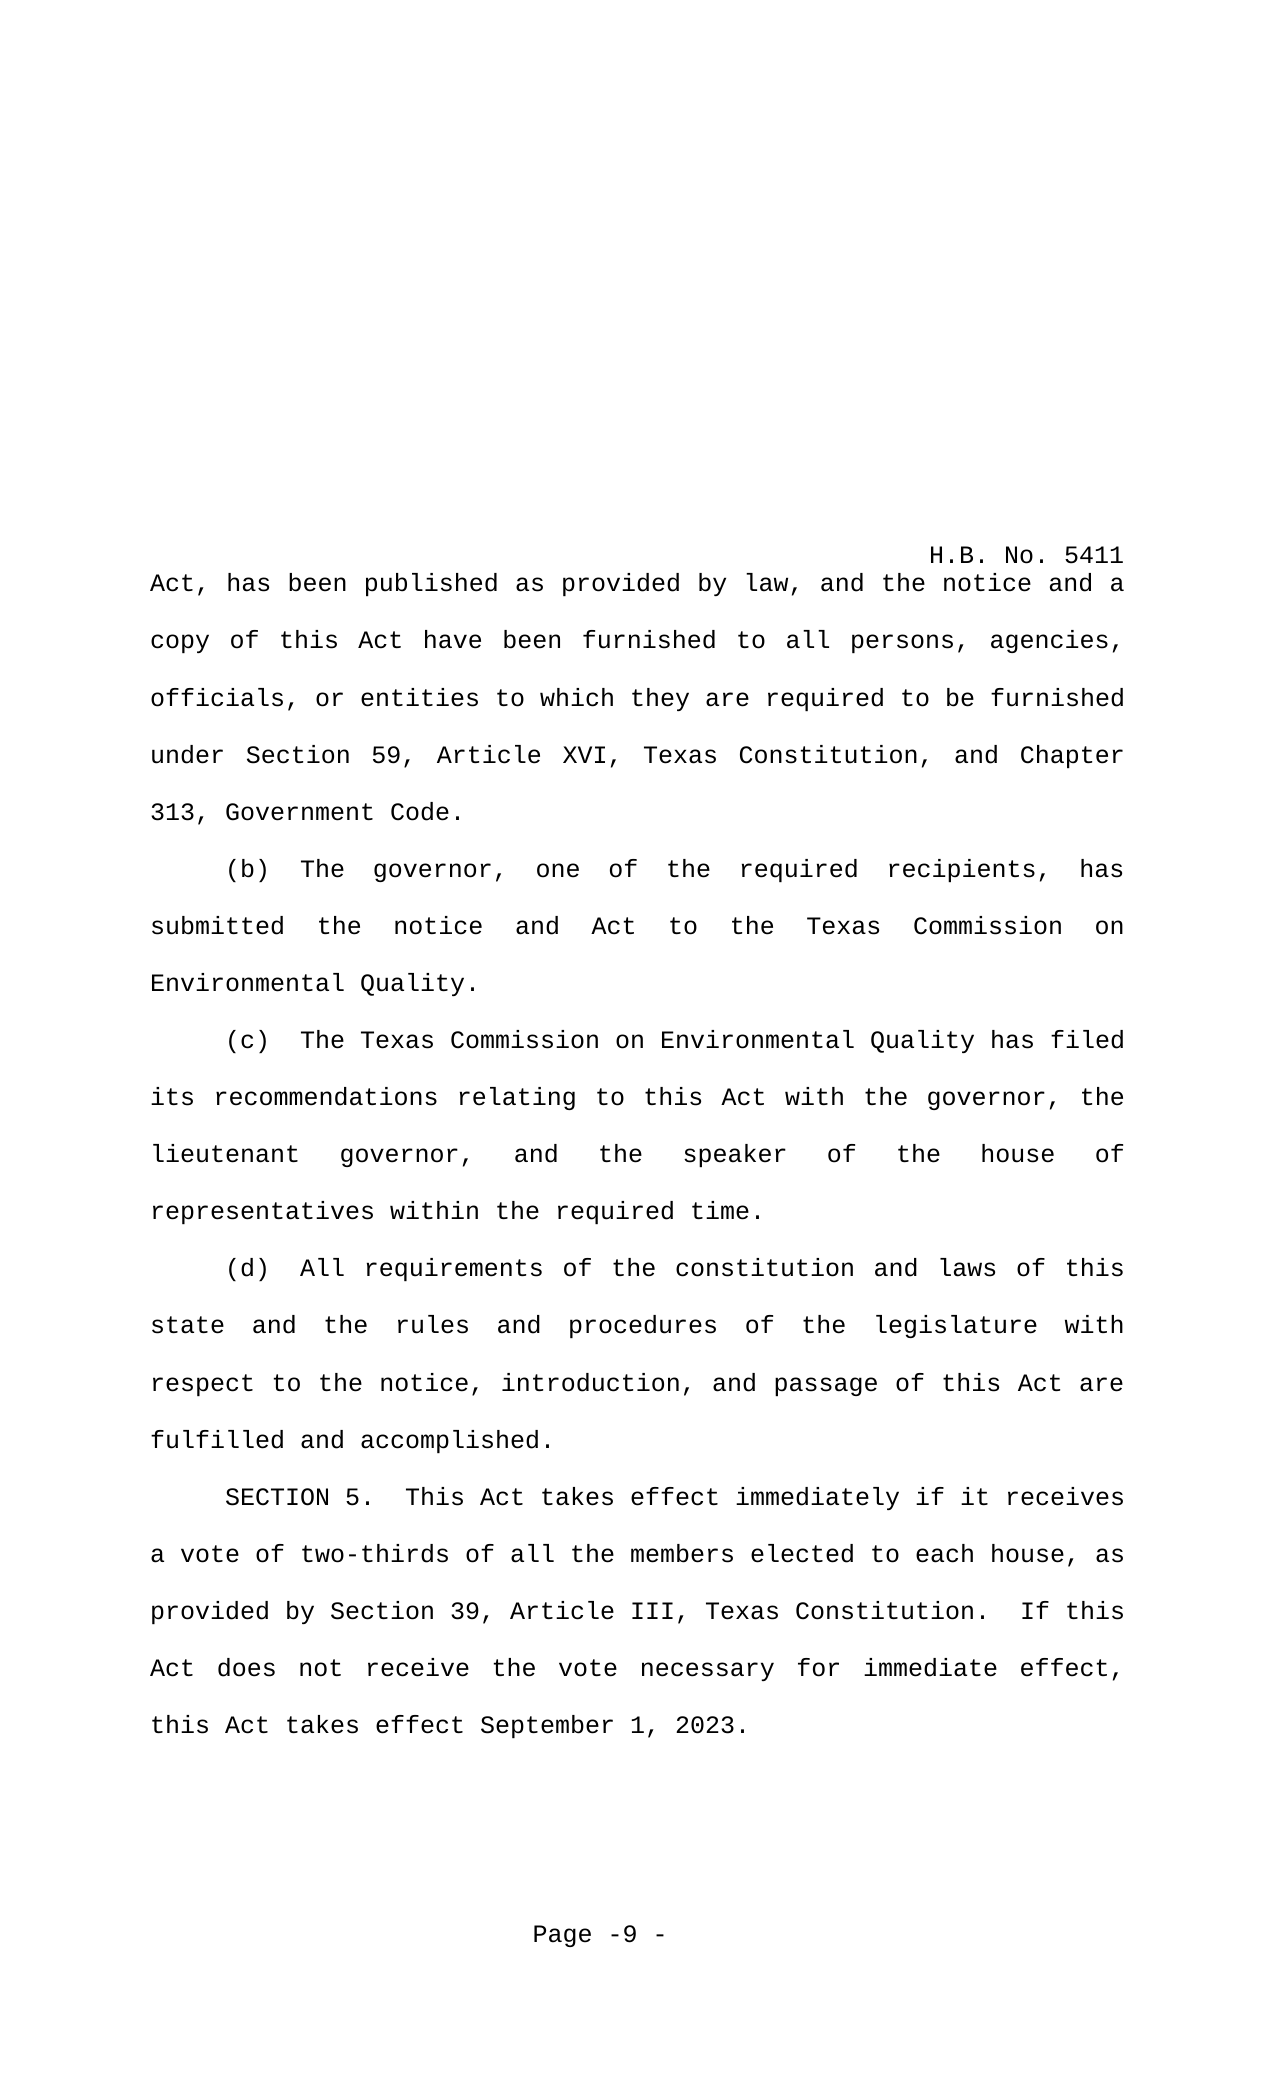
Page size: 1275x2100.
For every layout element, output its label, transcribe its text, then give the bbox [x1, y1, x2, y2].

text (c) The Texas Commission on Environmental Quality has filed its recommendations relating to this Act with the governor, the lieutenant governor, and the speaker of the house of representatives within the required time. [150, 1027, 1125, 1227]
text (b) The governor, one of the required recipients, has submitted the notice and Act to the Texas Commission on Environmental Quality. [150, 856, 1125, 999]
text (d) All requirements of the constitution and laws of this state and the rules and procedures of the legislature with respect to the notice, introduction, and passage of this Act are fulfilled and accomplished. [150, 1256, 1125, 1456]
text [150, 571, 1125, 828]
text SECTION 5. This Act takes effect immediately if it receives a vote of two-thirds of all the members elected to each house, as provided by Section 39, Article III, Texas Constitution. If this Act does not receive the vote necessary for immediate effect, this Act takes effect September 1, 2023. [150, 1484, 1125, 1741]
